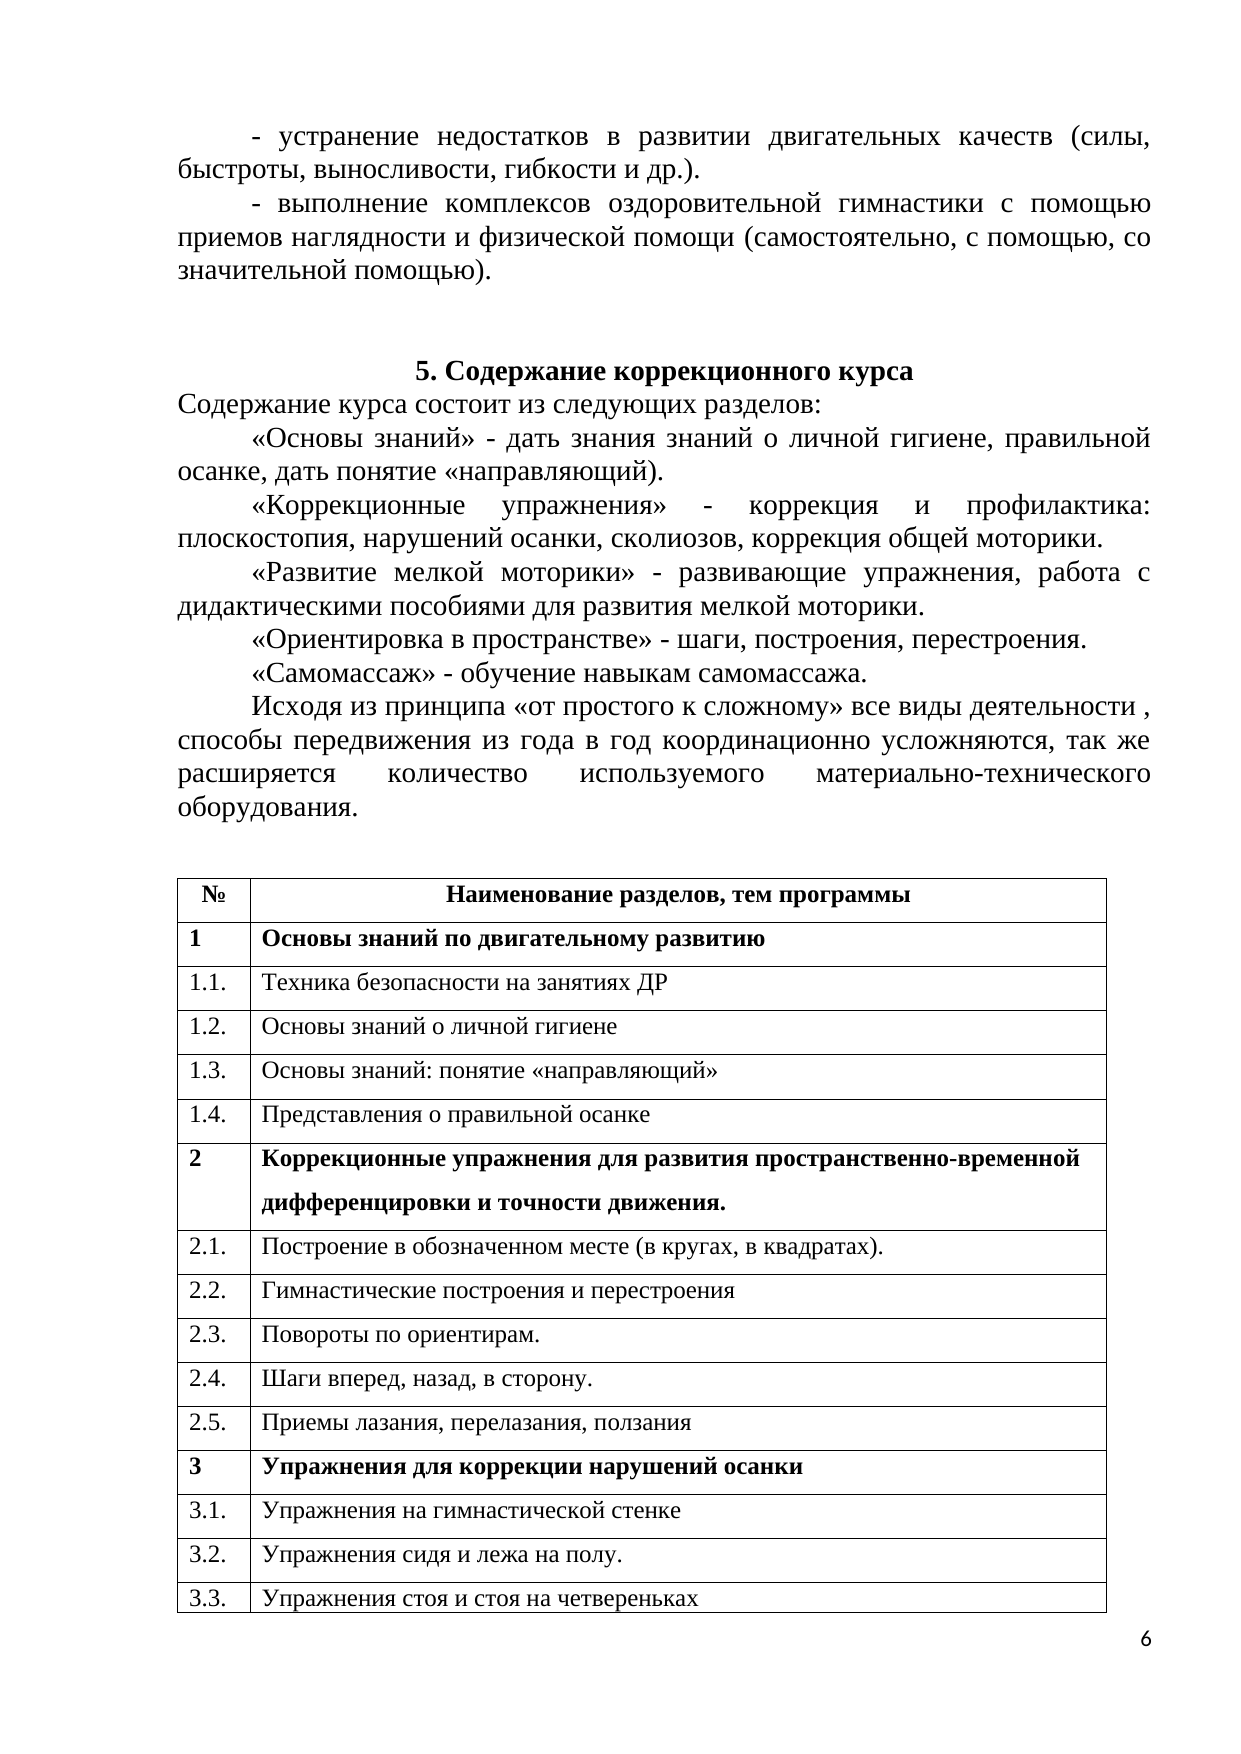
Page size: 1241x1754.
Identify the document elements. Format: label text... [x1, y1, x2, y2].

table_cell Основы знаний о личной гигиене [251, 1011, 1106, 1054]
text «Самомассаж» - обучение навыкам самомассажа. [177, 655, 1152, 688]
text Исходя из принципа «от простого к сложному» все виды деятельности , способы передвижения из года в год координационно усложняются, так же расширяется количество используемого материально-технического оборудования. [177, 688, 1152, 822]
table_cell Упражнения для коррекции нарушений осанки [251, 1451, 1106, 1494]
table_cell Приемы лазания, перелазания, ползания [251, 1407, 1106, 1450]
table_cell 3.1. [178, 1495, 250, 1538]
table_cell 2.2. [178, 1275, 250, 1318]
table_cell Шаги вперед, назад, в сторону. [251, 1363, 1106, 1406]
table_cell Основы знаний: понятие «направляющий» [251, 1055, 1106, 1098]
text «Основы знаний» - дать знания знаний о личной гигиене, правильной осанке, дать понятие «направляющий). [177, 420, 1152, 487]
table_cell 2.1. [178, 1231, 250, 1274]
table_cell 3.3. [178, 1583, 250, 1612]
table_cell 2.4. [178, 1363, 250, 1406]
table_cell 1.2. [178, 1011, 250, 1054]
table_cell Техника безопасности на занятиях ДР [251, 967, 1106, 1010]
text - выполнение комплексов оздоровительной гимнастики с помощью приемов наглядности и физической помощи (самостоятельно, с помощью, со значительной помощью). [177, 185, 1152, 286]
table_cell Гимнастические построения и перестроения [251, 1275, 1106, 1318]
table_cell Упражнения сидя и лежа на полу. [251, 1539, 1106, 1582]
table_cell 1.4. [178, 1100, 250, 1142]
table_cell 2.3. [178, 1319, 250, 1362]
table_cell 1 [178, 923, 250, 966]
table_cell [251, 1583, 1106, 1612]
table_cell 2 [178, 1144, 250, 1230]
table_cell 2.5. [178, 1407, 250, 1450]
table_cell Коррекционные упражнения для развития пространственно-временной дифференцировки и точности движения. [251, 1144, 1106, 1230]
table_cell Упражнения на гимнастической стенке [251, 1495, 1106, 1538]
text «Развитие мелкой моторики» - развивающие упражнения, работа с дидактическими пособиями для развития мелкой моторики. [177, 554, 1152, 621]
table_header Наименование разделов, тем программы [251, 879, 1106, 922]
table_cell 1.3. [178, 1055, 250, 1098]
table_cell Повороты по ориентирам. [251, 1319, 1106, 1362]
text «Коррекционные упражнения» - коррекция и профилактика: плоскостопия, нарушений осанки, сколиозов, коррекция общей моторики. [177, 487, 1152, 554]
table_cell Представления о правильной осанке [251, 1100, 1106, 1142]
text 5. Содержание коррекционного курса [177, 353, 1152, 386]
table_header № [178, 879, 250, 922]
table_cell 3.2. [178, 1539, 250, 1582]
text - устранение недостатков в развитии двигательных качеств (силы, быстроты, выносливости, гибкости и др.). [177, 118, 1152, 185]
table_cell Построение в обозначенном месте (в кругах, в квадратах). [251, 1231, 1106, 1274]
text Содержание курса состоит из следующих разделов: [177, 386, 1152, 420]
table_cell Основы знаний по двигательному развитию [251, 923, 1106, 966]
text «Ориентировка в пространстве» - шаги, построения, перестроения. [177, 621, 1152, 655]
table_cell 1.1. [178, 967, 250, 1010]
table_cell 3 [178, 1451, 250, 1494]
